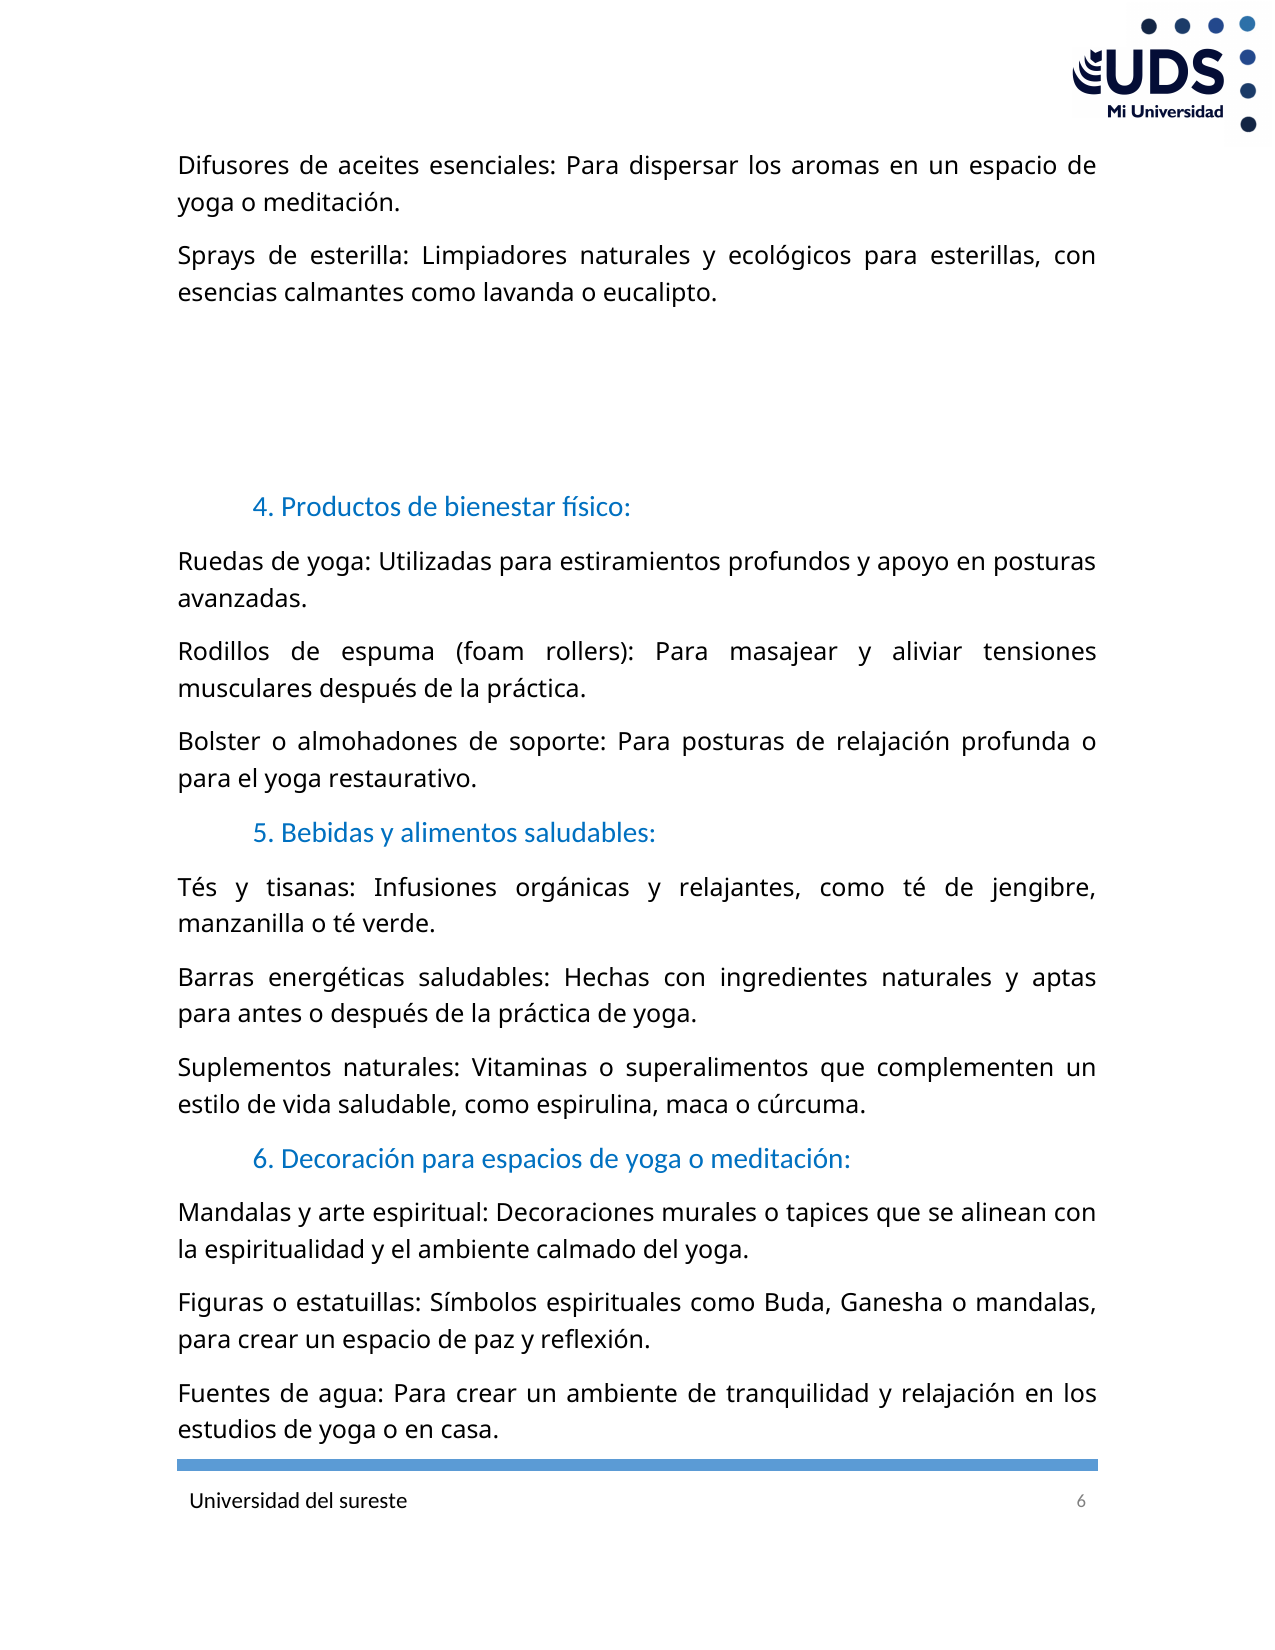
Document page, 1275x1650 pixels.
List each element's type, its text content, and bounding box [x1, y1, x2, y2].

text Bolster o almohadones de soporte: Para posturas de relajación profunda o para el yoga restaurativo. [177, 724, 1098, 795]
list 4. Productos de bienestar físico: [252, 488, 1098, 524]
text Rodillos de espuma (foam rollers): Para masajear y aliviar tensiones musculares después de la práctica. [177, 634, 1098, 704]
text Tés y tisanas: Infusiones orgánicas y relajantes, como té de jengibre, manzanilla o té verde. [177, 869, 1098, 940]
text Suplementos naturales: Vitaminas o superalimentos que complementen un estilo de vida saludable, como espirulina, maca o cúrcuma. [177, 1049, 1098, 1120]
text Difusores de aceites esenciales: Para dispersar los aromas en un espacio de yoga o meditación. [177, 148, 1098, 218]
text Fuentes de agua: Para crear un ambiente de tranquilidad y relajación en los estudios de yoga o en casa. [177, 1375, 1098, 1446]
list 5. Bebidas y alimentos saludables: [252, 814, 1098, 850]
text Figuras o estatuillas: Símbolos espirituales como Buda, Ganesha o mandalas, para crear un espacio de paz y reflexión. [177, 1285, 1098, 1356]
text Ruedas de yoga: Utilizadas para estiramientos profundos y apoyo en posturas avanzadas. [177, 543, 1098, 614]
picture [1071, 2, 1272, 146]
list 6. Decoración para espacios de yoga o meditación: [252, 1140, 1098, 1175]
text Barras energéticas saludables: Hechas con ingredientes naturales y aptas para antes o después de la práctica de yoga. [177, 959, 1098, 1030]
text Sprays de esterilla: Limpiadores naturales y ecológicos para esterillas, con esencias calmantes como lavanda o eucalipto. [177, 238, 1098, 309]
text Mandalas y arte espiritual: Decoraciones murales o tapices que se alinean con la espiritualidad y el ambiente calmado del yoga. [177, 1195, 1098, 1266]
